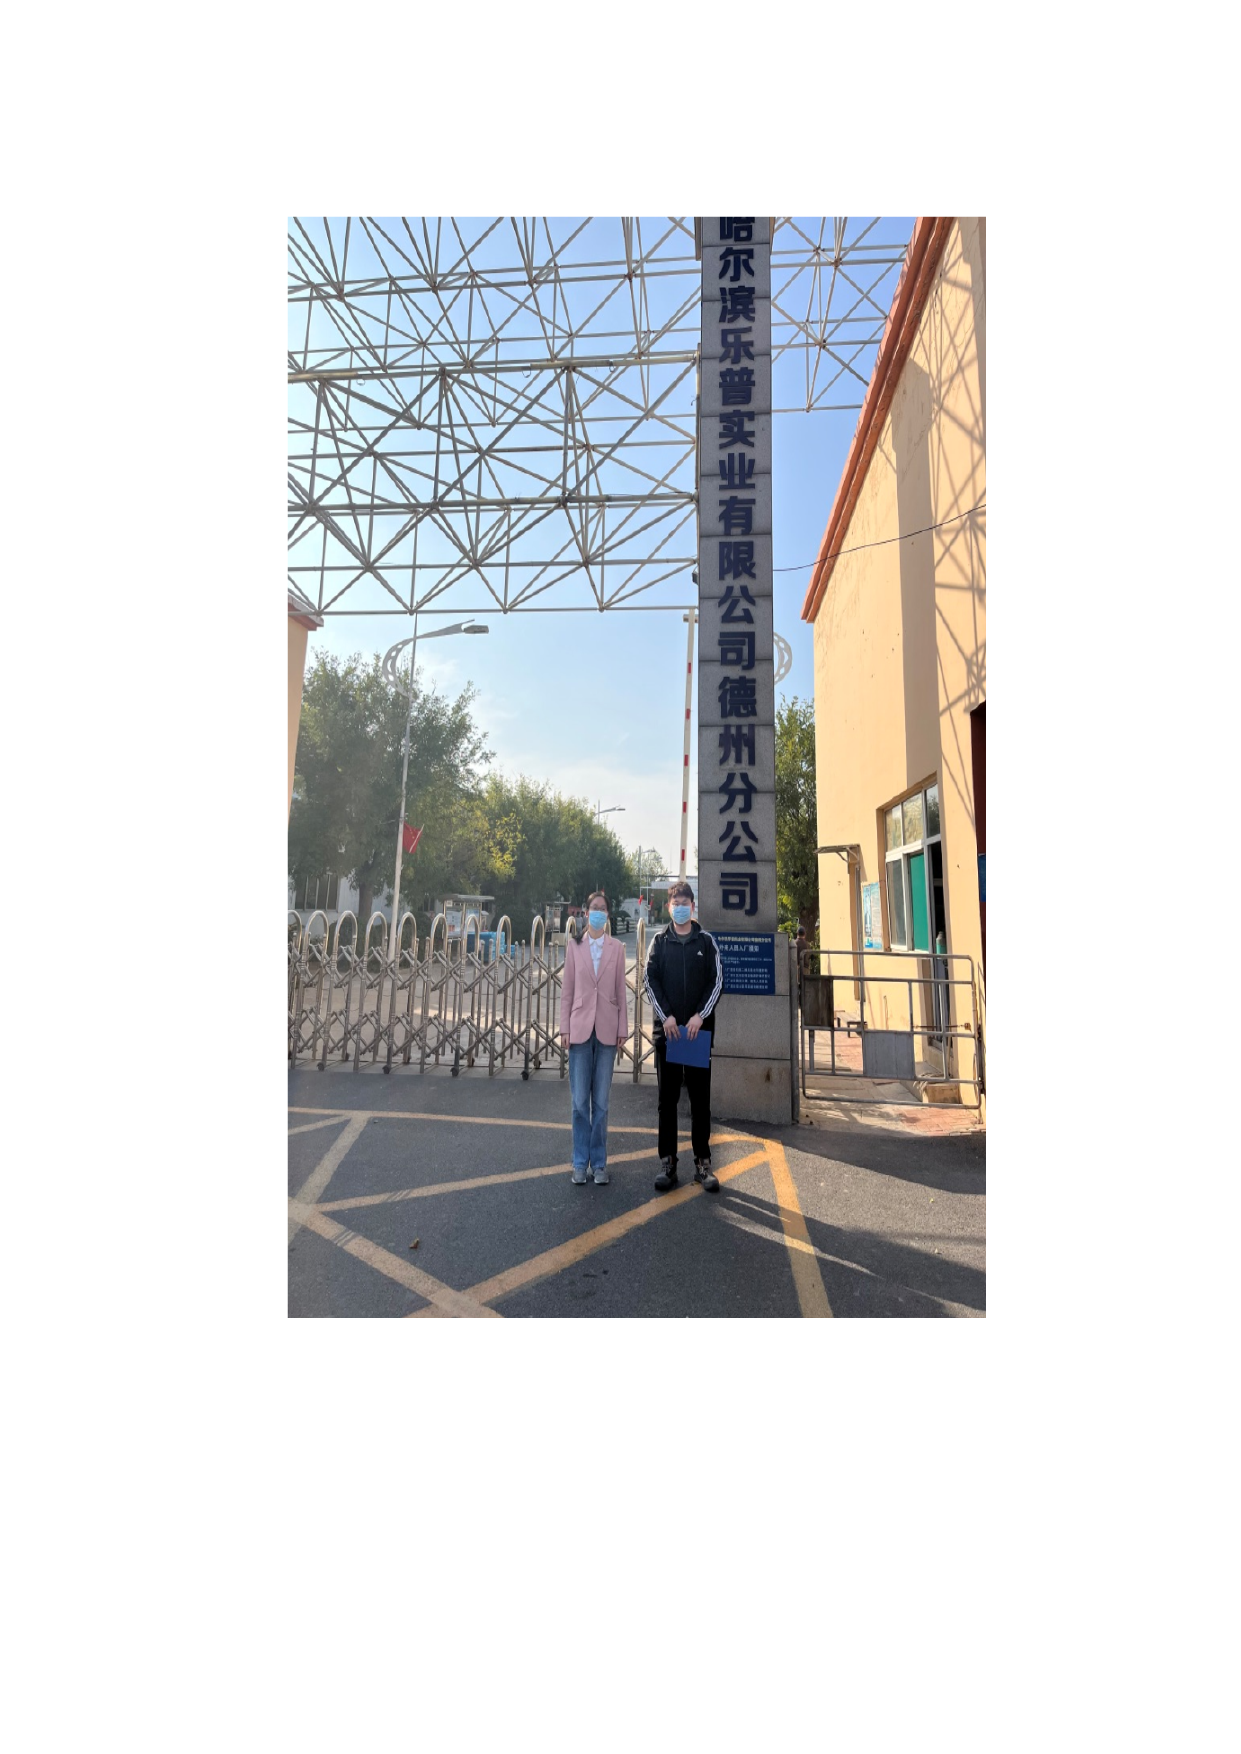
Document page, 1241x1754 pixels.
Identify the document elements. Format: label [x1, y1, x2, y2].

picture [288, 218, 986, 1317]
